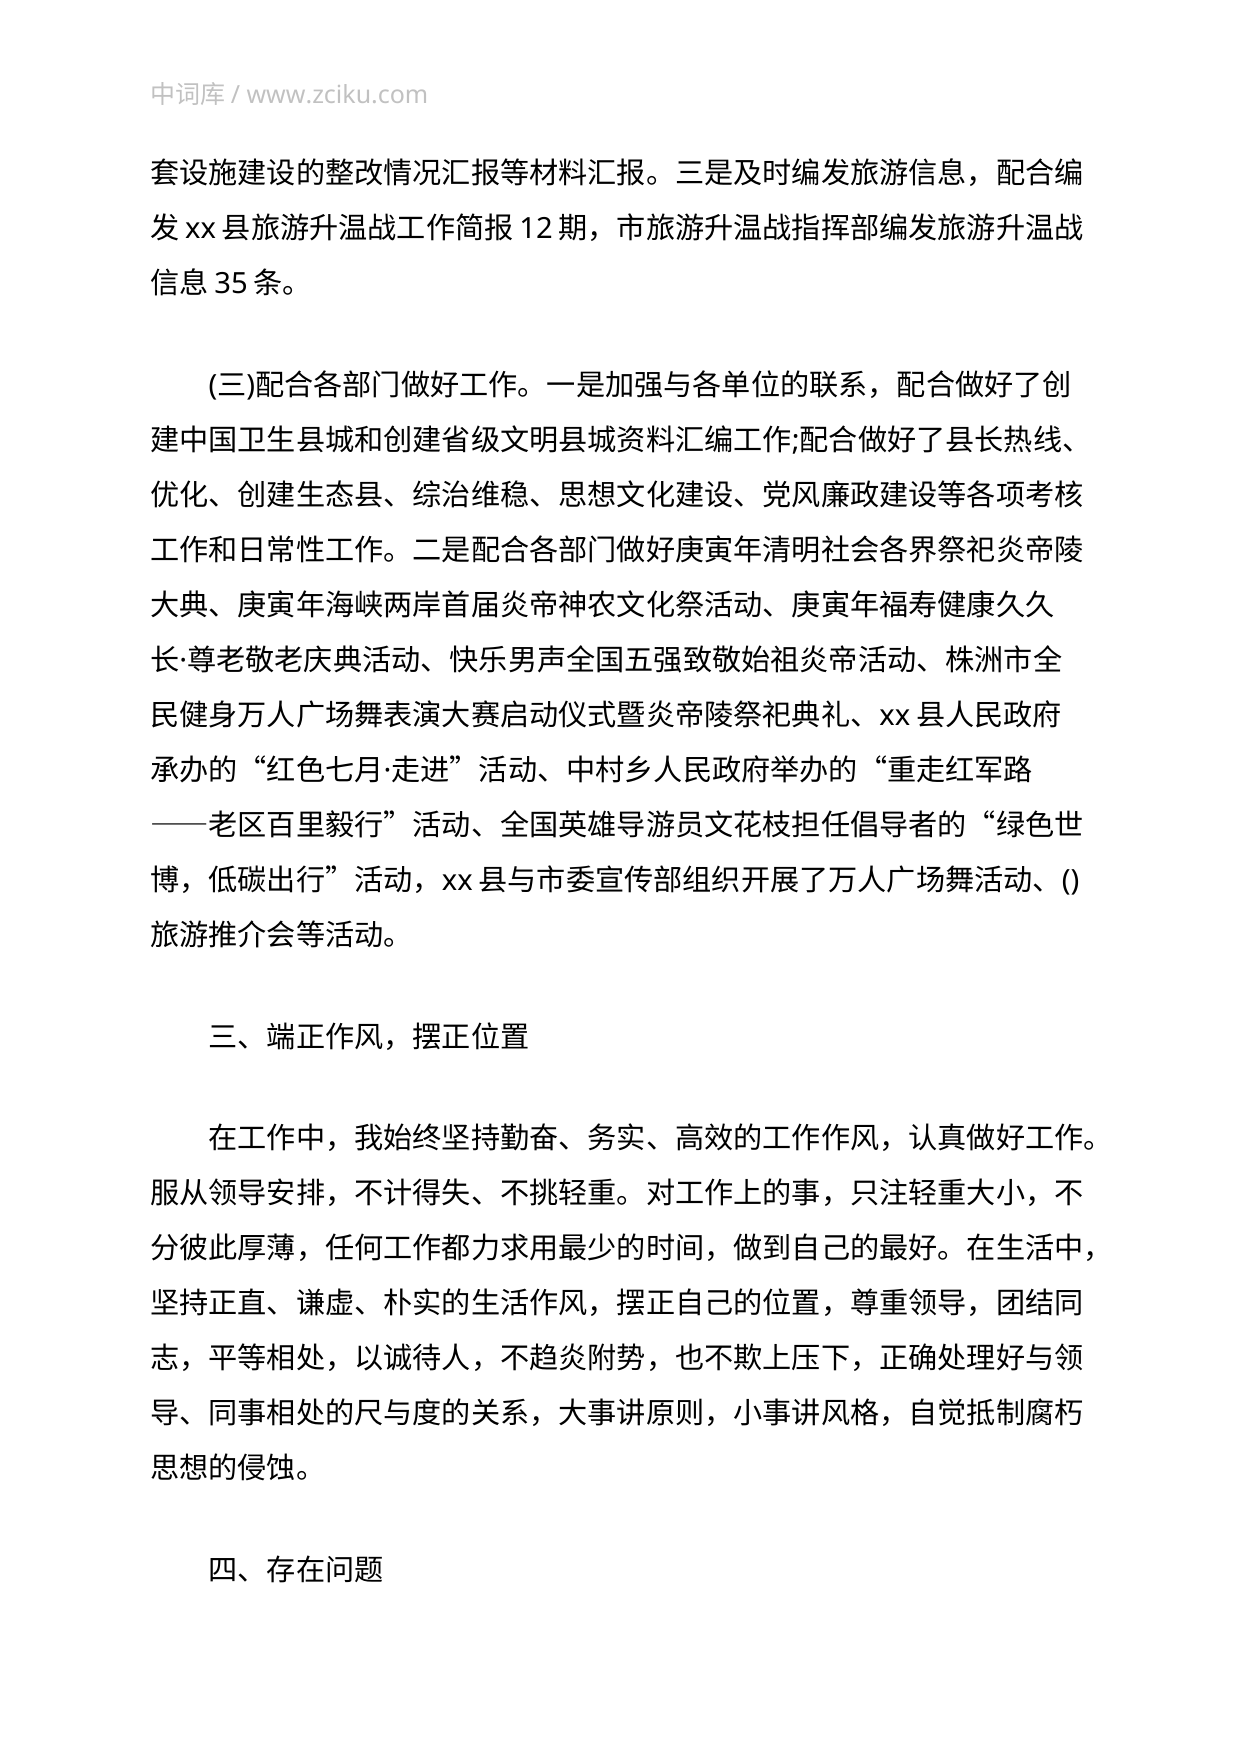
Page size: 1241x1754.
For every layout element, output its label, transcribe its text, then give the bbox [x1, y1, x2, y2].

text 三、端正作风，摆正位置 [150, 1013, 1090, 1056]
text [150, 150, 1090, 302]
text 在工作中，我始终坚持勤奋、务实、高效的工作作风，认真做好工作。服从领导安排，不计得失、不挑轻重。对工作上的事，只注轻重大小，不分彼此厚薄，任何工作都力求用最少的时间，做到自己的最好。在生活中，坚持正直、谦虚、朴实的生活作风，摆正自己的位置，尊重领导，团结同志，平等相处，以诚待人，不趋炎附势，也不欺上压下，正确处理好与领导、同事相处的尺与度的关系，大事讲原则，小事讲风格，自觉抵制腐朽思想的侵蚀。 [150, 1115, 1090, 1487]
text 四、存在问题 [150, 1546, 1090, 1588]
text (三)配合各部门做好工作。一是加强与各单位的联系，配合做好了创建中国卫生县城和创建省级文明县城资料汇编工作;配合做好了县长热线、优化、创建生态县、综治维稳、思想文化建设、党风廉政建设等各项考核工作和日常性工作。二是配合各部门做好庚寅年清明社会各界祭祀炎帝陵大典、庚寅年海峡两岸首届炎帝神农文化祭活动、庚寅年福寿健康久久长·尊老敬老庆典活动、快乐男声全国五强致敬始祖炎帝活动、株洲市全民健身万人广场舞表演大赛启动仪式暨炎帝陵祭祀典礼、xx县人民政府承办的“红色七月·走进”活动、中村乡人民政府举办的“重走红军路——老区百里毅行”活动、全国英雄导游员文花枝担任倡导者的“绿色世博，低碳出行”活动，xx县与市委宣传部组织开展了万人广场舞活动、()旅游推介会等活动。 [150, 362, 1090, 954]
